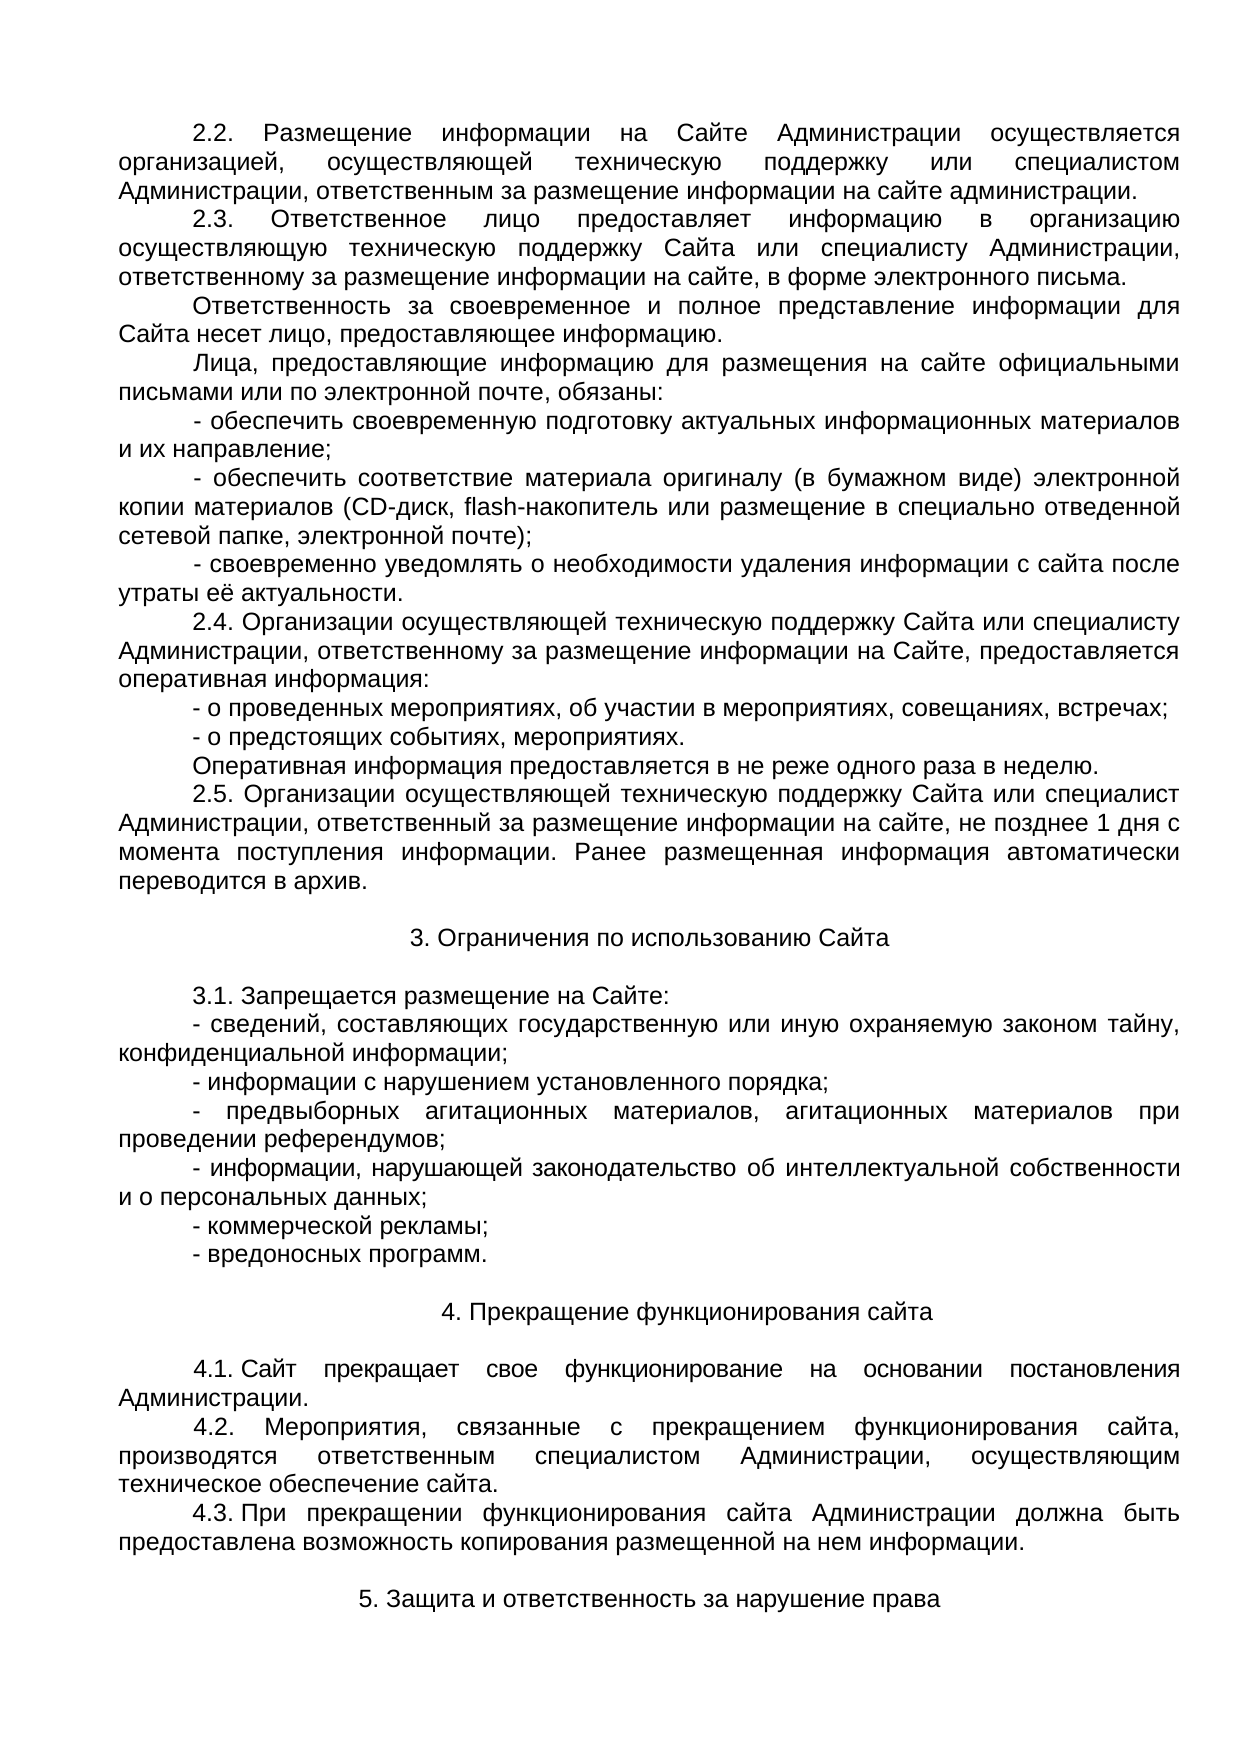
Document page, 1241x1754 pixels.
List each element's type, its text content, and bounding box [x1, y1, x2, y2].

text Лица, предоставляющие информацию для размещения на сайте официальными письмами или по электронной почте, обязаны: [118, 348, 1181, 406]
text - информации, нарушающей законодательство об интеллектуальной собственности и о персональных данных; [118, 1153, 1181, 1211]
text 2.2. Размещение информации на Сайте Администрации осуществляется организацией, осуществляющей техническую поддержку или специалистом Администрации, ответственным за размещение информации на сайте администрации. [118, 118, 1181, 204]
text 3. Ограничения по использованию Сайта [118, 923, 1181, 952]
text 3.1. Запрещается размещение на Сайте: [118, 981, 1181, 1009]
text Оперативная информация предоставляется в не реже одного раза в неделю. [118, 751, 1181, 779]
text - своевременно уведомлять о необходимости удаления информации с сайта после утраты её актуальности. [118, 549, 1181, 607]
text Ответственность за своевременное и полное представление информации для Сайта несет лицо, предоставляющее информацию. [118, 291, 1181, 348]
text 4.1. Сайт прекращает свое функционирование на основании постановления Администрации. [118, 1354, 1181, 1412]
text - о предстоящих событиях, мероприятиях. [118, 722, 1181, 751]
text - обеспечить соответствие материала оригиналу (в бумажном виде) электронной копии материалов (CD-диск, flash-накопитель или размещение в специально отведенной сетевой папке, электронной почте); [118, 463, 1181, 549]
text - информации с нарушением установленного порядка; [118, 1067, 1181, 1096]
text - коммерческой рекламы; [118, 1211, 1181, 1239]
text 5. Защита и ответственность за нарушение права [118, 1584, 1181, 1613]
text - сведений, составляющих государственную или иную охраняемую законом тайну, конфиденциальной информации; [118, 1009, 1181, 1067]
text 4.3. При прекращении функционирования сайта Администрации должна быть предоставлена возможность копирования размещенной на нем информации. [118, 1498, 1181, 1556]
text - вредоносных программ. [118, 1239, 1181, 1268]
text 4. Прекращение функционирования сайта [118, 1297, 1181, 1326]
text 2.4. Организации осуществляющей техническую поддержку Сайта или специалисту Администрации, ответственному за размещение информации на Сайте, предоставляется оперативная информация: [118, 607, 1181, 693]
text - обеспечить своевременную подготовку актуальных информационных материалов и их направление; [118, 406, 1181, 463]
text 4.2. Мероприятия, связанные с прекращением функционирования сайта, производятся ответственным специалистом Администрации, осуществляющим техническое обеспечение сайта. [118, 1412, 1181, 1498]
text - о проведенных мероприятиях, об участии в мероприятиях, совещаниях, встречах; [118, 693, 1181, 722]
text 2.5. Организации осуществляющей техническую поддержку Сайта или специалист Администрации, ответственный за размещение информации на сайте, не позднее 1 дня с момента поступления информации. Ранее размещенная информация автоматически переводится в архив. [118, 779, 1181, 894]
text - предвыборных агитационных материалов, агитационных материалов при проведении референдумов; [118, 1096, 1181, 1153]
text 2.3. Ответственное лицо предоставляет информацию в организацию осуществляющую техническую поддержку Сайта или специалисту Администрации, ответственному за размещение информации на сайте, в форме электронного письма. [118, 204, 1181, 291]
